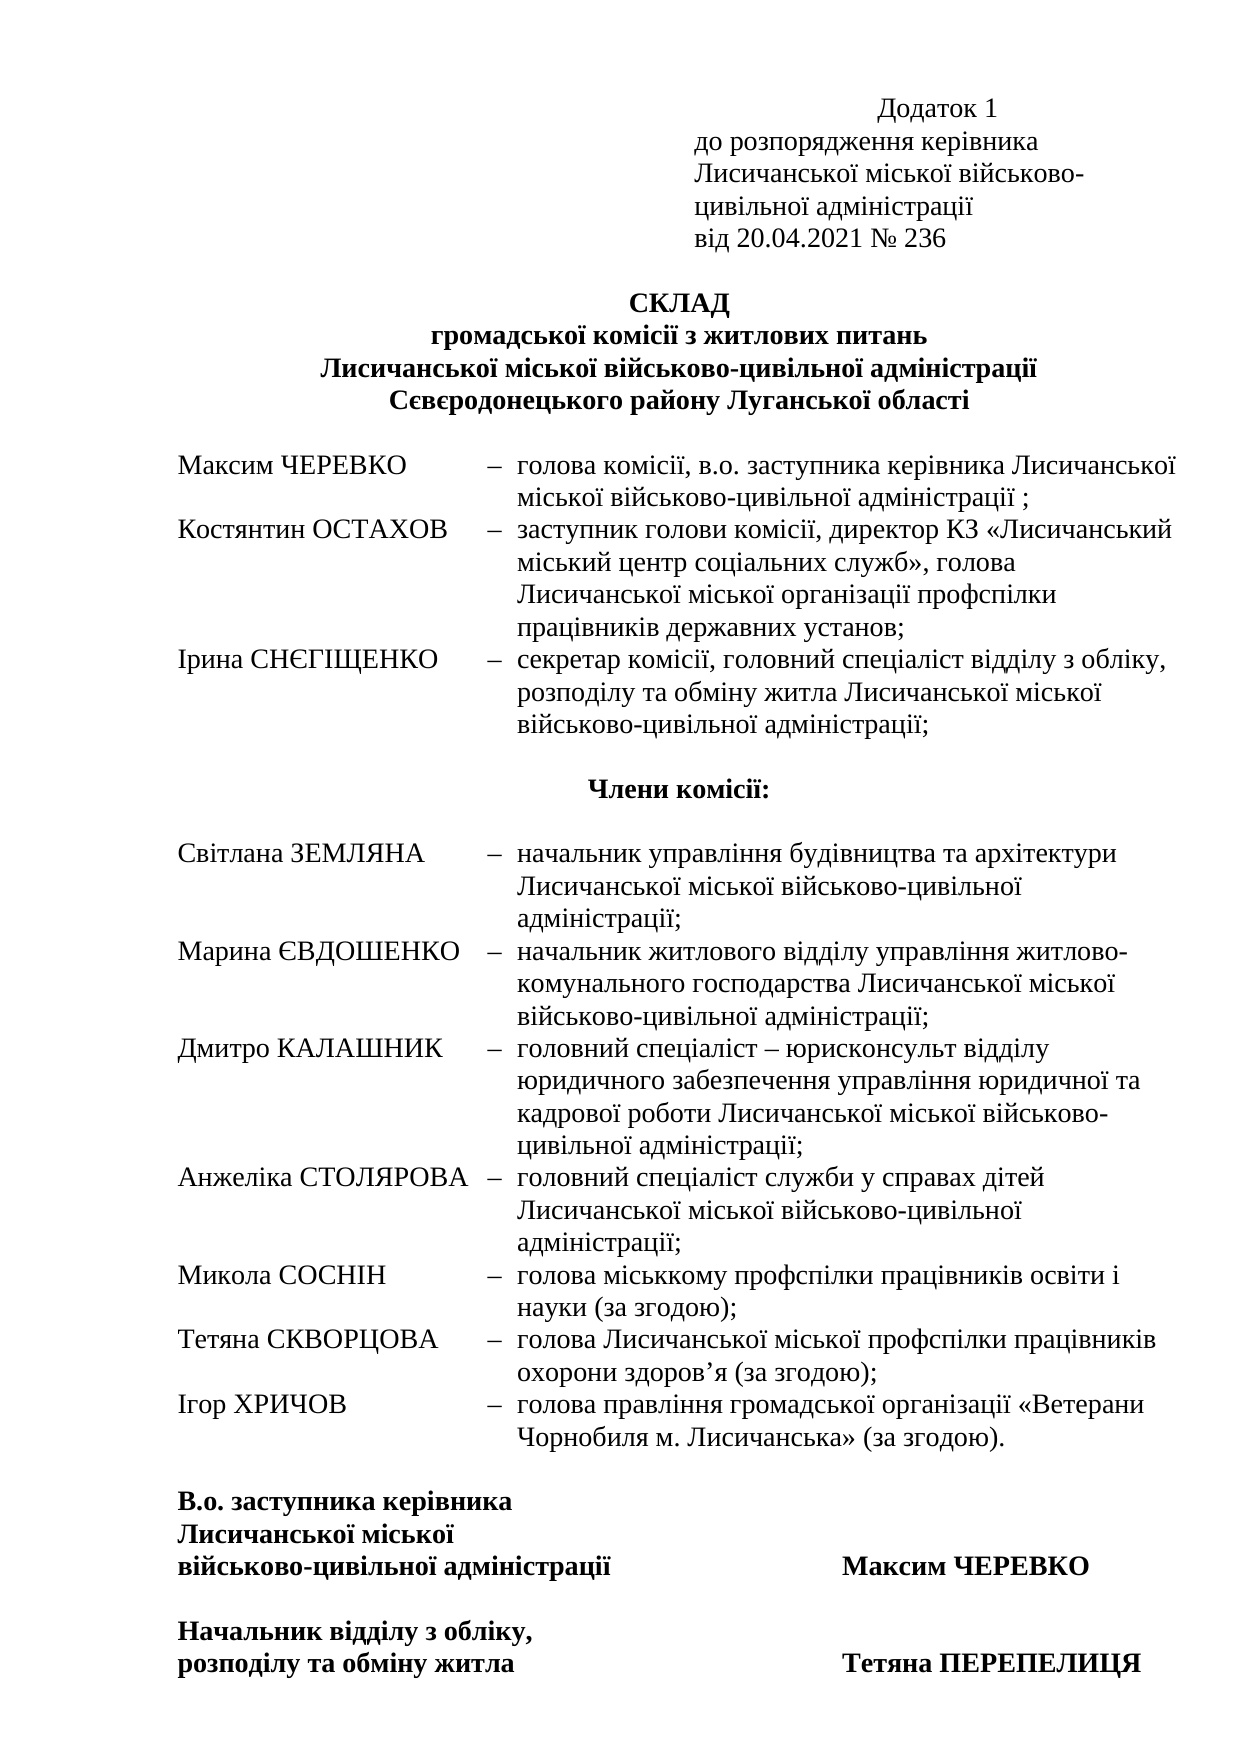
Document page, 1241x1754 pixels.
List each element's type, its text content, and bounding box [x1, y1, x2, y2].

text від 20.04.2021 № 236 [694, 221, 1181, 253]
text Анжеліка СТОЛЯРОВА – головний спеціаліст служби у справах дітей Лисичанської міської військово-цивільної адміністрації; [177, 1161, 1181, 1258]
text до розпорядження керівника Лисичанської міської військово-цивільної адміністрації [694, 124, 1181, 221]
text Начальник відділу з обліку, [177, 1614, 1181, 1646]
text громадської комісії з житлових питань [177, 318, 1181, 351]
text Світлана ЗЕМЛЯНА – начальник управління будівництва та архітектури Лисичанської міської військово-цивільної адміністрації; [177, 837, 1181, 934]
text Ігор ХРИЧОВ – голова правління громадської організації «Ветерани Чорнобиля м. Лисичанська» (за згодою). [177, 1387, 1181, 1452]
text Тетяна СКВОРЦОВА – голова Лисичанської міської профспілки працівників охорони здоров’я (за згодою); [177, 1322, 1181, 1387]
text Додаток 1 [694, 91, 1181, 124]
text СКЛАД [177, 286, 1181, 318]
text Микола СОСНІН – голова міськкому профспілки працівників освіти і науки (за згодою); [177, 1258, 1181, 1322]
text Сєвєродонецького району Луганської області [177, 383, 1181, 415]
text Члени комісії: [177, 772, 1181, 804]
text Лисичанської міської [177, 1517, 1181, 1549]
text В.о. заступника керівника [177, 1484, 1181, 1517]
text Марина ЄВДОШЕНКО – начальник житлового відділу управління житлово-комунального господарства Лисичанської міської військово-цивільної адміністрації; [177, 934, 1181, 1031]
text розподілу та обміну житла Тетяна ПЕРЕПЕЛИЦЯ [177, 1646, 1181, 1679]
text Дмитро КАЛАШНИК – головний спеціаліст – юрисконсульт відділу юридичного забезпечення управління юридичної та кадрової роботи Лисичанської міської військово-цивільної адміністрації; [177, 1031, 1181, 1161]
text Максим ЧЕРЕВКО – голова комісії, в.о. заступника керівника Лисичанської міської військово-цивільної адміністрації ; [177, 448, 1181, 513]
text Ірина СНЄГІЩЕНКО – секретар комісії, головний спеціаліст відділу з обліку, розподілу та обміну житла Лисичанської міської військово-цивільної адміністрації; [177, 642, 1181, 739]
text Лисичанської міської військово-цивільної адміністрації [177, 351, 1181, 383]
text Костянтин ОСТАХОВ – заступник голови комісії, директор КЗ «Лисичанський міський центр соціальних служб», голова Лисичанської міської організації профспілки працівників державних установ; [177, 513, 1181, 642]
text військово-цивільної адміністрації Максим ЧЕРЕВКО [177, 1549, 1181, 1582]
